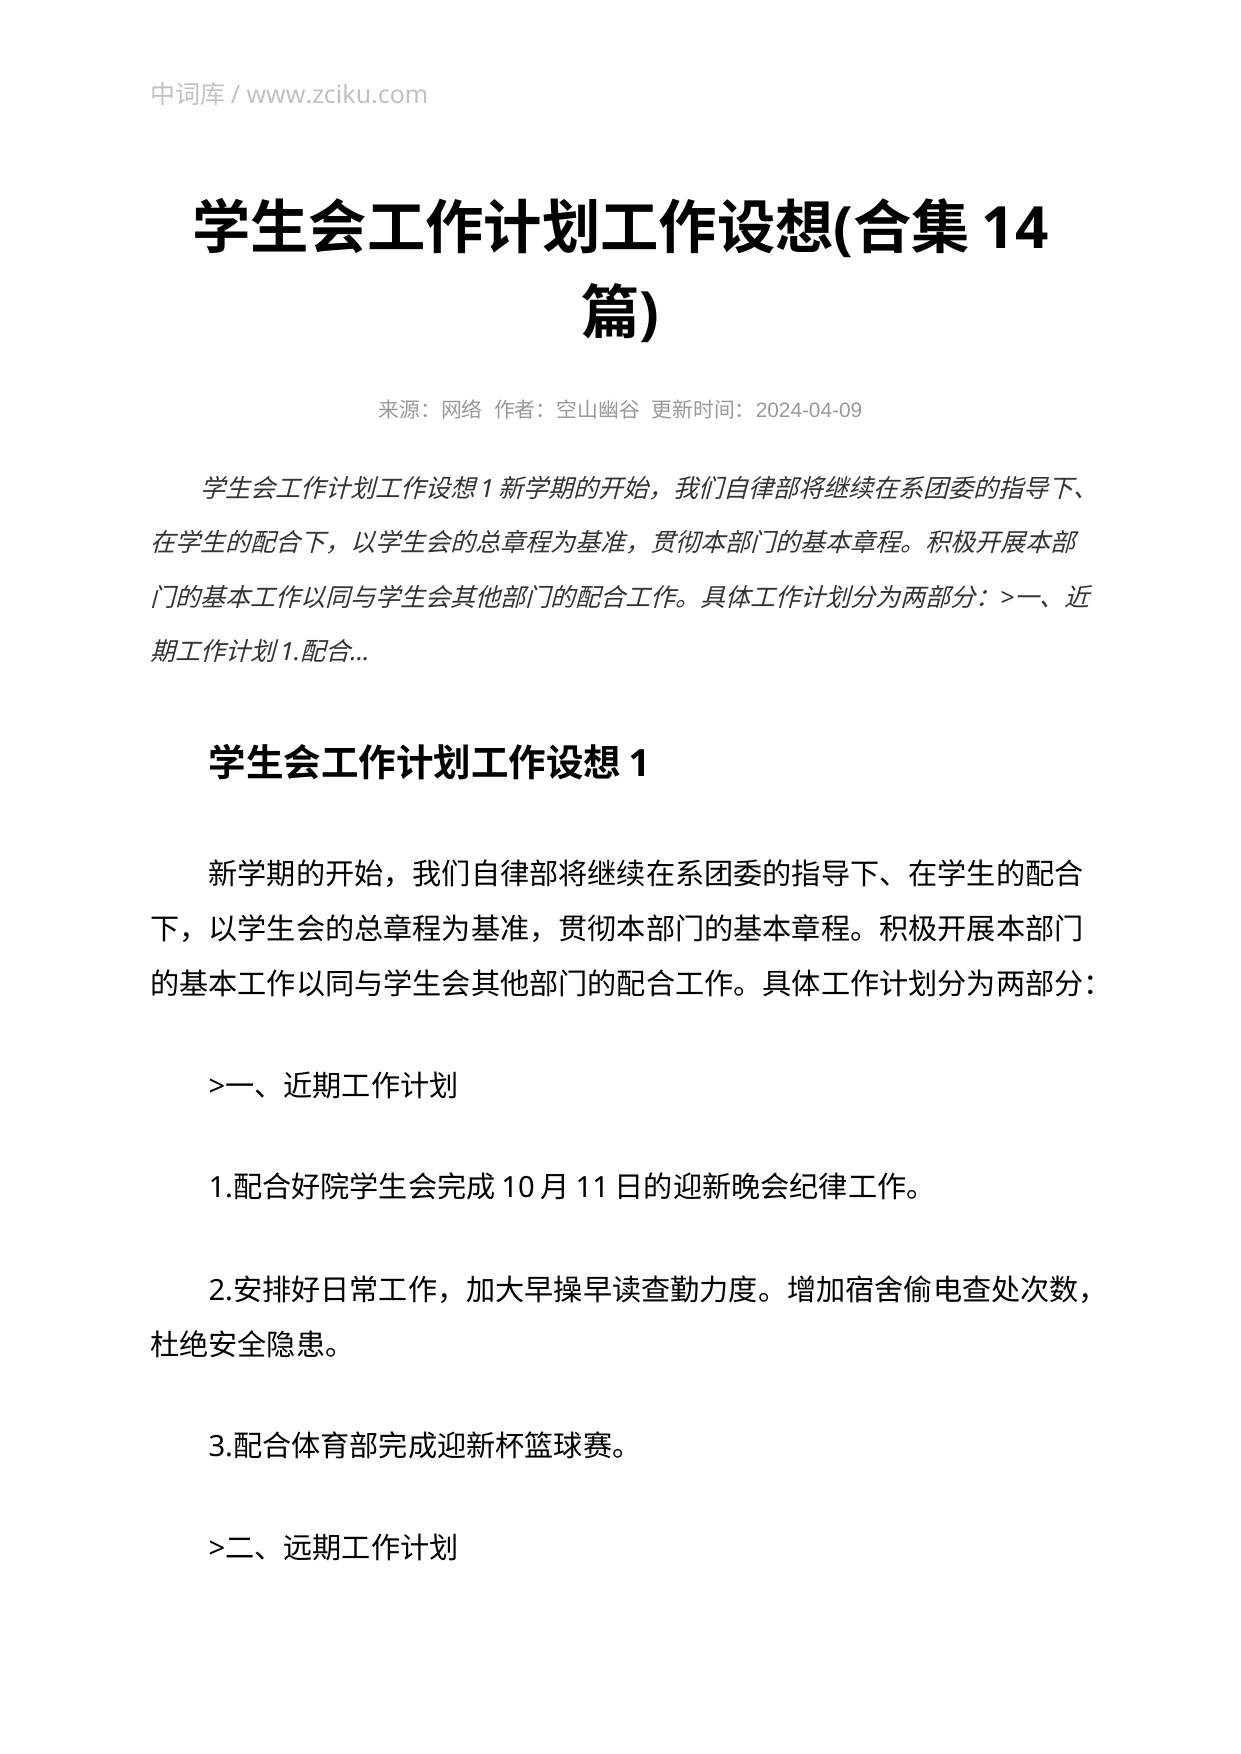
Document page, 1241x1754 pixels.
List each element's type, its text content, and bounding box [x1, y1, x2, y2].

text 3.配合体育部完成迎新杯篮球赛。 [150, 1423, 1090, 1465]
text >一、近期工作计划 [150, 1062, 1090, 1104]
text 来源：网络 作者：空山幽谷 更新时间：2024-04-09 [150, 398, 1090, 422]
text 2.安排好日常工作，加大早操早读查勤力度。增加宿舍偷电查处次数，杜绝安全隐患。 [150, 1266, 1090, 1363]
subtitle 学生会工作计划工作设想(合集14篇) [150, 181, 1090, 351]
text 新学期的开始，我们自律部将继续在系团委的指导下、在学生的配合下，以学生会的总章程为基准，贯彻本部门的基本章程。积极开展本部门的基本工作以同与学生会其他部门的配合工作。具体工作计划分为两部分： [150, 851, 1090, 1003]
text 学生会工作计划工作设想1新学期的开始，我们自律部将继续在系团委的指导下、在学生的配合下，以学生会的总章程为基准，贯彻本部门的基本章程。积极开展本部门的基本工作以同与学生会其他部门的配合工作。具体工作计划分为两部分：>一、近期工作计划1.配合... [150, 468, 1090, 668]
text 1.配合好院学生会完成10月11日的迎新晚会纪律工作。 [150, 1164, 1090, 1206]
text >二、远期工作计划 [150, 1525, 1090, 1567]
text 学生会工作计划工作设想1 [150, 733, 1090, 787]
